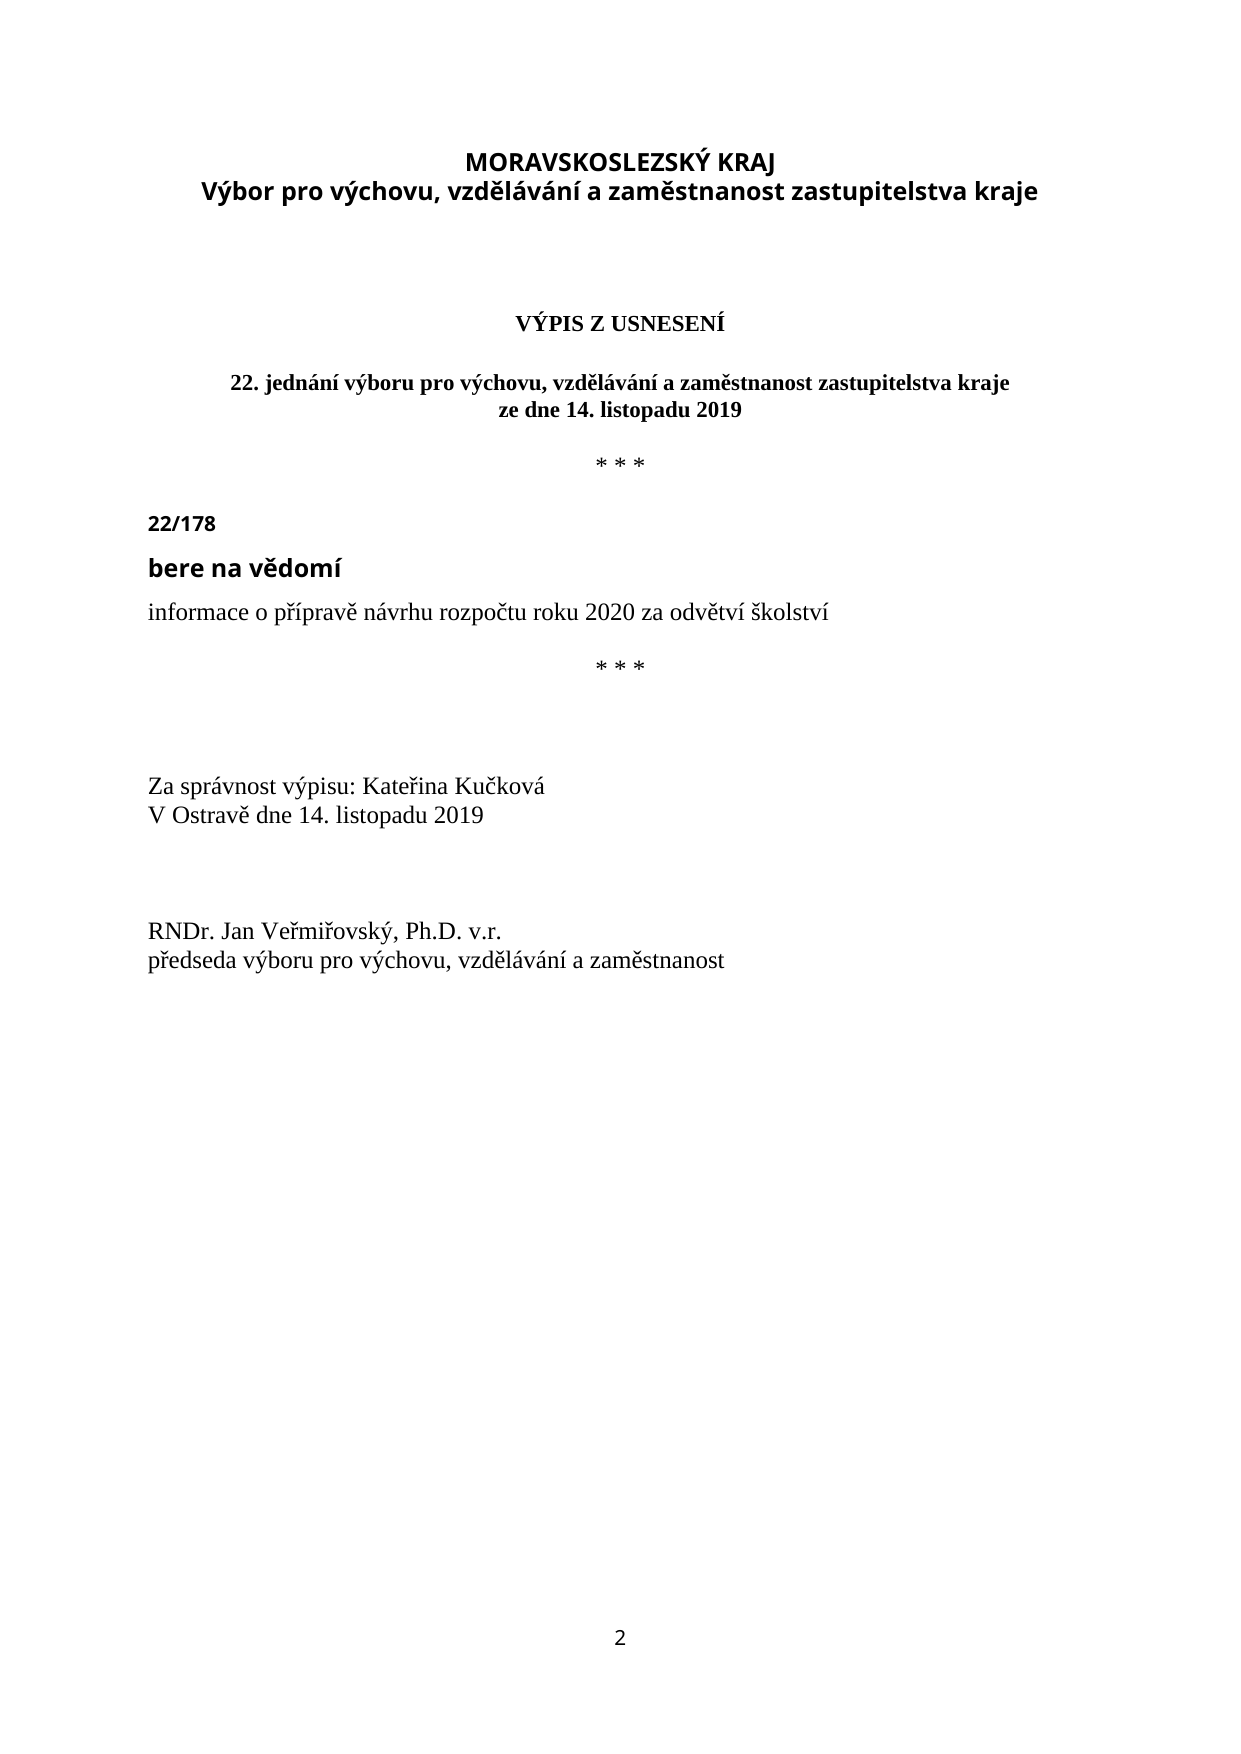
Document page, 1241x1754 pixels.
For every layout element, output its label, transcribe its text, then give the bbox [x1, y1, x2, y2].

text ze dne 14. listopadu 2019 [148, 396, 1093, 422]
text Výbor pro výchovu, vzdělávání a zaměstnanost zastupitelstva kraje [148, 177, 1093, 206]
text VÝPIS Z USNESENÍ [148, 308, 1093, 337]
text V Ostravě dne 14. listopadu 2019 [148, 800, 1093, 829]
text Moravskoslezský kraj [148, 148, 1093, 177]
text předseda výboru pro výchovu, vzdělávání a zaměstnanost [148, 945, 1093, 974]
text informace o přípravě návrhu rozpočtu roku 2020 za odvětví školství [148, 597, 1093, 626]
text 22. jednání výboru pro výchovu, vzdělávání a zaměstnanost zastupitelstva kraje [148, 367, 1093, 396]
text bere na vědomí [148, 551, 1093, 584]
text RNDr. Jan Veřmiřovský, Ph.D. v.r. [148, 916, 1093, 945]
text * * * [148, 654, 1093, 684]
text * * * [148, 451, 1093, 480]
text 22/178 [148, 509, 1093, 538]
text Za správnost výpisu: Kateřina Kučková [148, 771, 1093, 800]
